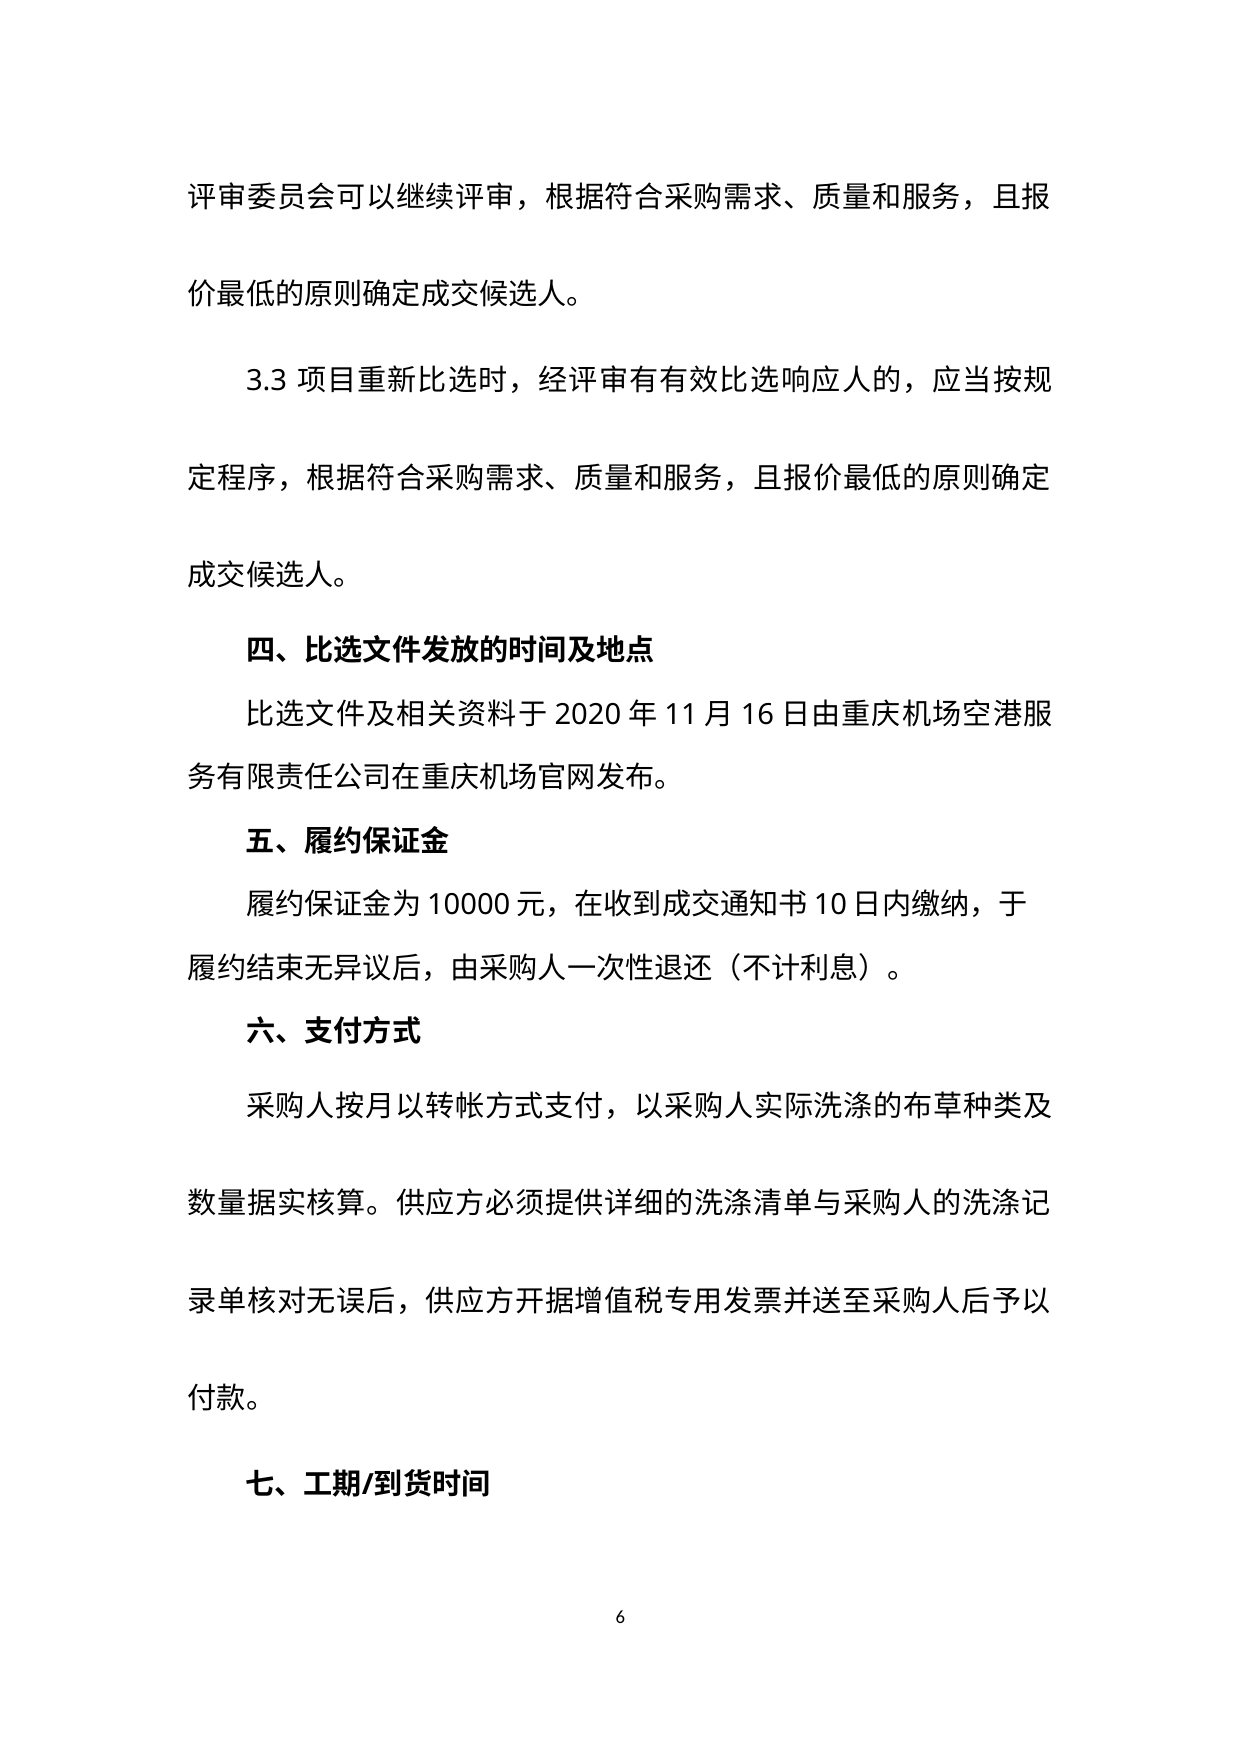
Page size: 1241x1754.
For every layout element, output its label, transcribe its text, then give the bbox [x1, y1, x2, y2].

text 四、比选文件发放的时间及地点 [187, 627, 1053, 669]
text 六、支付方式 [187, 1008, 1053, 1050]
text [187, 162, 1053, 324]
text 比选文件及相关资料于2020年11月16日由重庆机场空港服务有限责任公司在重庆机场官网发布。 [187, 690, 1053, 796]
text 3.3 项目重新比选时，经评审有有效比选响应人的，应当按规定程序，根据符合采购需求、质量和服务，且报价最低的原则确定成交候选人。 [187, 346, 1053, 606]
text 采购人按月以转帐方式支付，以采购人实际洗涤的布草种类及数量据实核算。供应方必须提供详细的洗涤清单与采购人的洗涤记录单核对无误后，供应方开据增值税专用发票并送至采购人后予以付款。 [187, 1071, 1053, 1428]
text 五、履约保证金 [187, 817, 1053, 859]
text 履约保证金为10000元，在收到成交通知书10日内缴纳，于履约结束无异议后，由采购人一次性退还（不计利息）。 [188, 881, 1053, 986]
text 七、工期/到货时间 [187, 1450, 1053, 1515]
